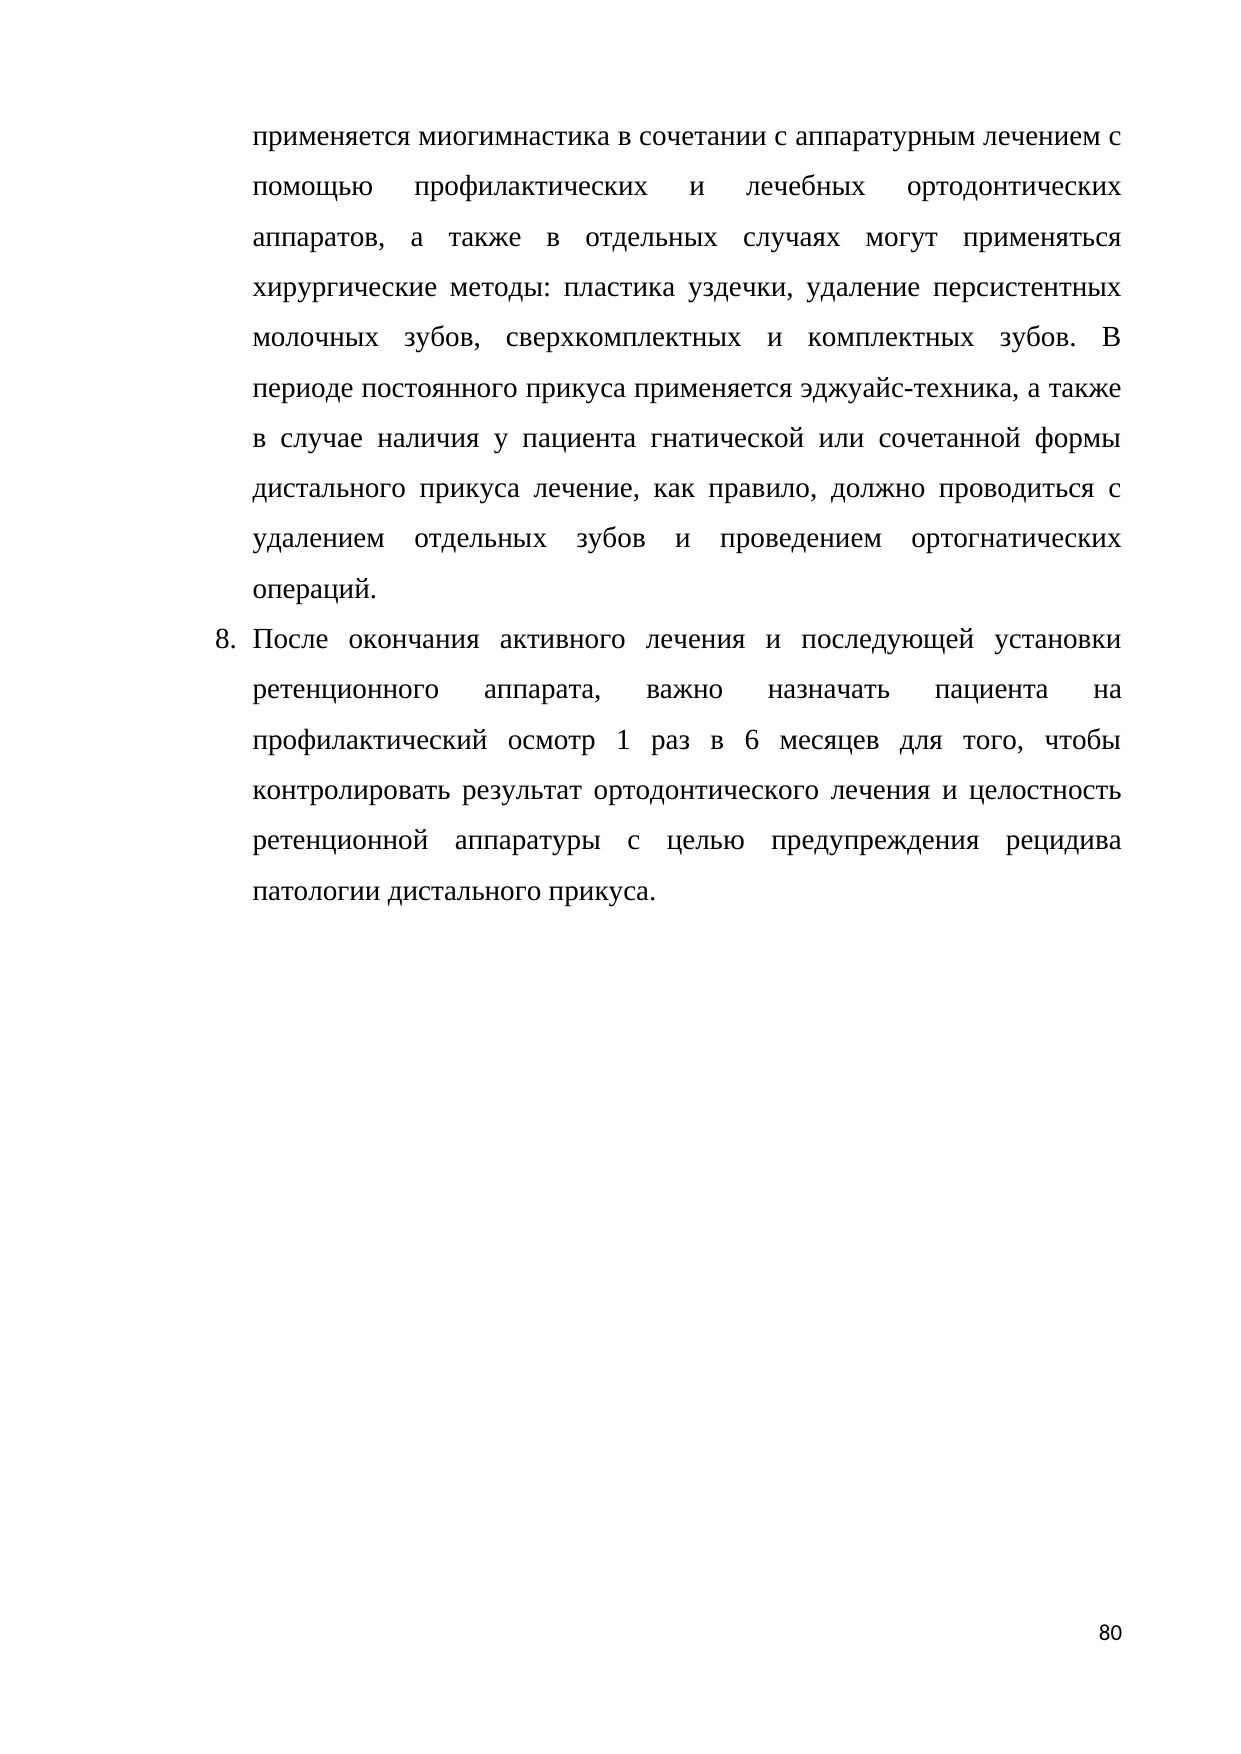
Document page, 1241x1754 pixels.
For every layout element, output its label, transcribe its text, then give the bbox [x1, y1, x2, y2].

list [215, 118, 1122, 604]
list После окончания активного лечения и последующей установки ретенционного аппарата, важно назначать пациента на профилактический осмотр 1 раз в 6 месяцев для того, чтобы контролировать результат ортодонтического лечения и целостность ретенционной аппаратуры с целью предупреждения рецидива патологии дистального прикуса. [215, 621, 1122, 906]
